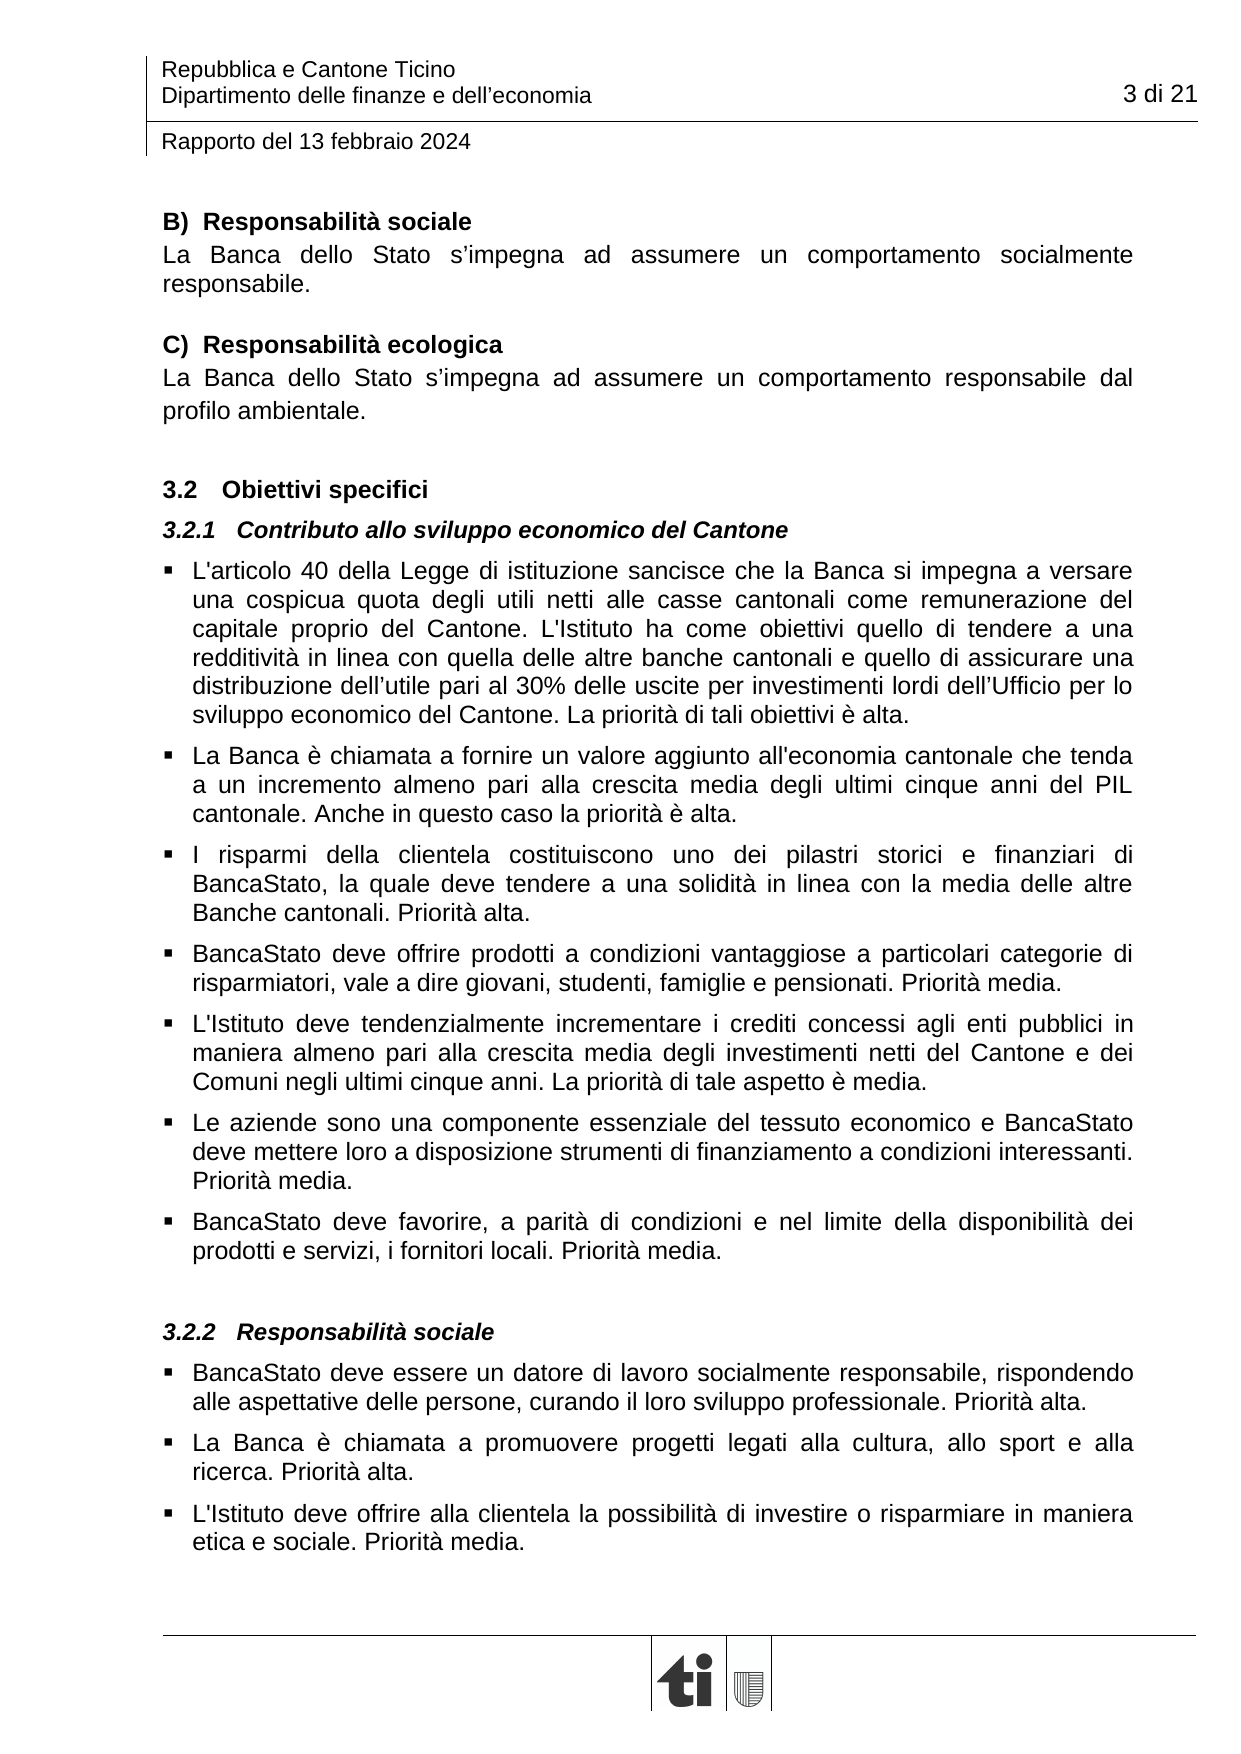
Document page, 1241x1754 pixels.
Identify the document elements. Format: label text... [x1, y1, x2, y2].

picture [728, 1636, 770, 1707]
subtitle 3.2.2 Responsabilità sociale [162, 1318, 1151, 1346]
list L'articolo 40 della Legge di istituzione sancisce che la Banca si impegna a versare una cospicua quota degli utili netti alle casse cantonali come remunerazione del capitale proprio del Cantone. L'Istituto ha come obiettivi quello di tendere a una redditività in linea con quella delle altre banche cantonali e quello di assicurare una distribuzione dell’utile pari al 30% delle uscite per investimenti lordi dell’Ufficio per lo sviluppo economico del Cantone. La priorità di tali obiettivi è alta. [162, 556, 1135, 729]
text C) Responsabilità ecologica [162, 330, 1135, 359]
text La Banca dello Stato s’impegna ad assumere un comportamento socialmente responsabile. [162, 240, 1135, 297]
list BancaStato deve essere un datore di lavoro socialmente responsabile, rispondendo alle aspettative delle persone, curando il loro sviluppo professionale. Priorità alta. [162, 1358, 1135, 1416]
list L'Istituto deve offrire alla clientela la possibilità di investire o risparmiare in maniera etica e sociale. Priorità media. [162, 1498, 1135, 1556]
text B) Responsabilità sociale [162, 207, 1135, 236]
list La Banca è chiamata a fornire un valore aggiunto all'economia cantonale che tenda a un incremento almeno pari alla crescita media degli ultimi cinque anni del PIL cantonale. Anche in questo caso la priorità è alta. [162, 741, 1135, 828]
list I risparmi della clientela costituiscono uno dei pilastri storici e finanziari di BancaStato, la quale deve tendere a una solidità in linea con la media delle altre Banche cantonali. Priorità alta. [162, 840, 1135, 927]
list BancaStato deve offrire prodotti a condizioni vantaggiose a particolari categorie di risparmiatori, vale a dire giovani, studenti, famiglie e pensionati. Priorità media. [162, 939, 1135, 997]
subtitle 3.2 Obiettivi specifici [162, 475, 1151, 504]
list BancaStato deve favorire, a parità di condizioni e nel limite della disponibilità dei prodotti e servizi, i fornitori locali. Priorità media. [162, 1207, 1135, 1264]
list Le aziende sono una componente essenziale del tessuto economico e BancaStato deve mettere loro a disposizione strumenti di finanziamento a condizioni interessanti. Priorità media. [162, 1108, 1135, 1194]
list L'Istituto deve tendenzialmente incrementare i crediti concessi agli enti pubblici in maniera almeno pari alla crescita media degli investimenti netti del Cantone e dei Comuni negli ultimi cinque anni. La priorità di tale aspetto è media. [162, 1009, 1135, 1096]
picture [655, 1636, 725, 1707]
subtitle 3.2.1 Contributo allo sviluppo economico del Cantone [162, 516, 1151, 544]
list La Banca è chiamata a promuovere progetti legati alla cultura, allo sport e alla ricerca. Priorità alta. [162, 1428, 1135, 1486]
text La Banca dello Stato s’impegna ad assumere un comportamento responsabile dal profilo ambientale. [162, 363, 1135, 425]
